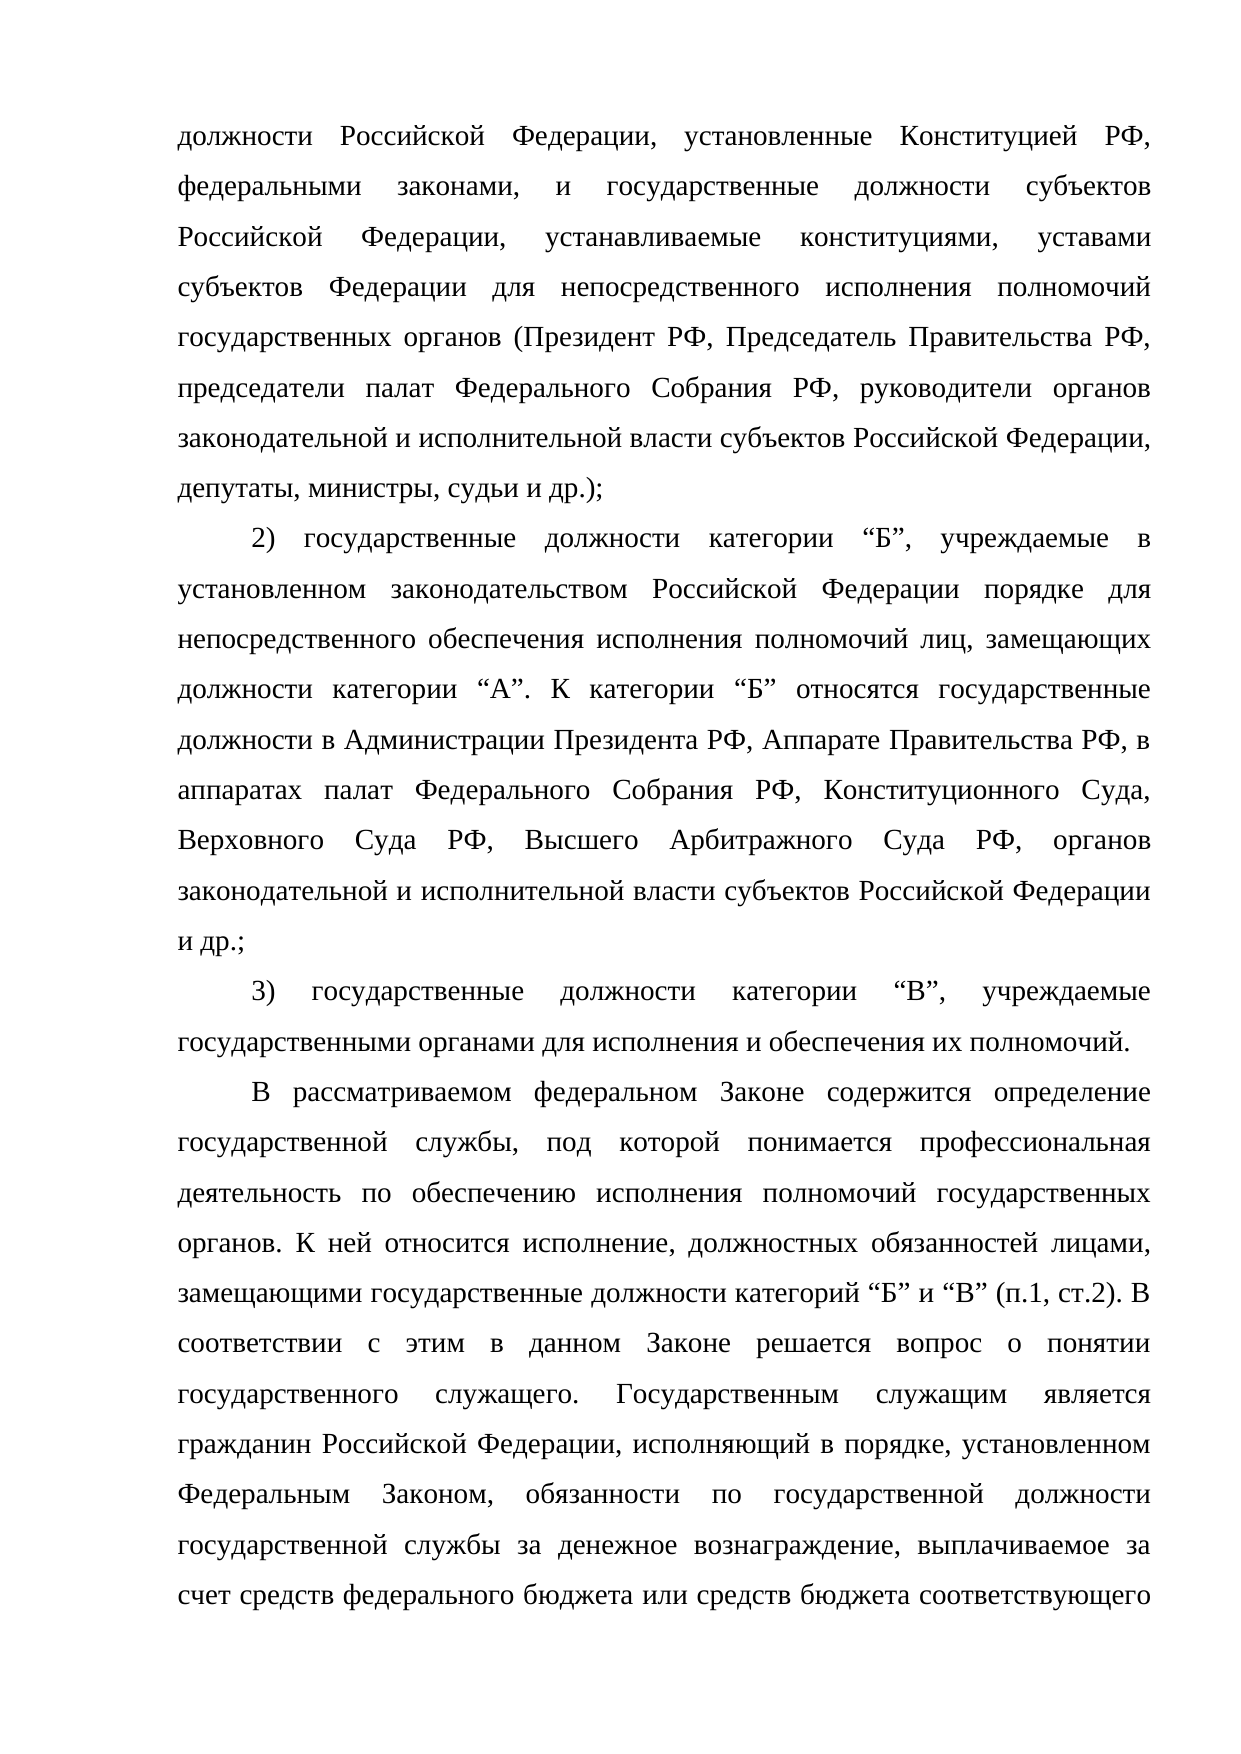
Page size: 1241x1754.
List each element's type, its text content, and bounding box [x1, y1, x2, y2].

text 2) государственные должности категории “Б”, учреждаемые в установленном законодательством Российской Федерации порядке для непосредственного обеспечения исполнения полномочий лиц, замещающих должности категории “А”. К категории “Б” относятся государственные должности в Администрации Президента РФ, Аппарате Правительства РФ, в аппаратах палат Федерального Собрания РФ, Конституционного Суда, Верховного Суда РФ, Высшего Арбитражного Суда РФ, органов законодательной и исполнительной власти субъектов Российской Федерации и др.; [177, 521, 1152, 957]
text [177, 1074, 1152, 1611]
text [177, 118, 1152, 504]
text 3) государственные должности категории “В”, учреждаемые государственными органами для исполнения и обеспечения их полномочий. [177, 973, 1152, 1057]
